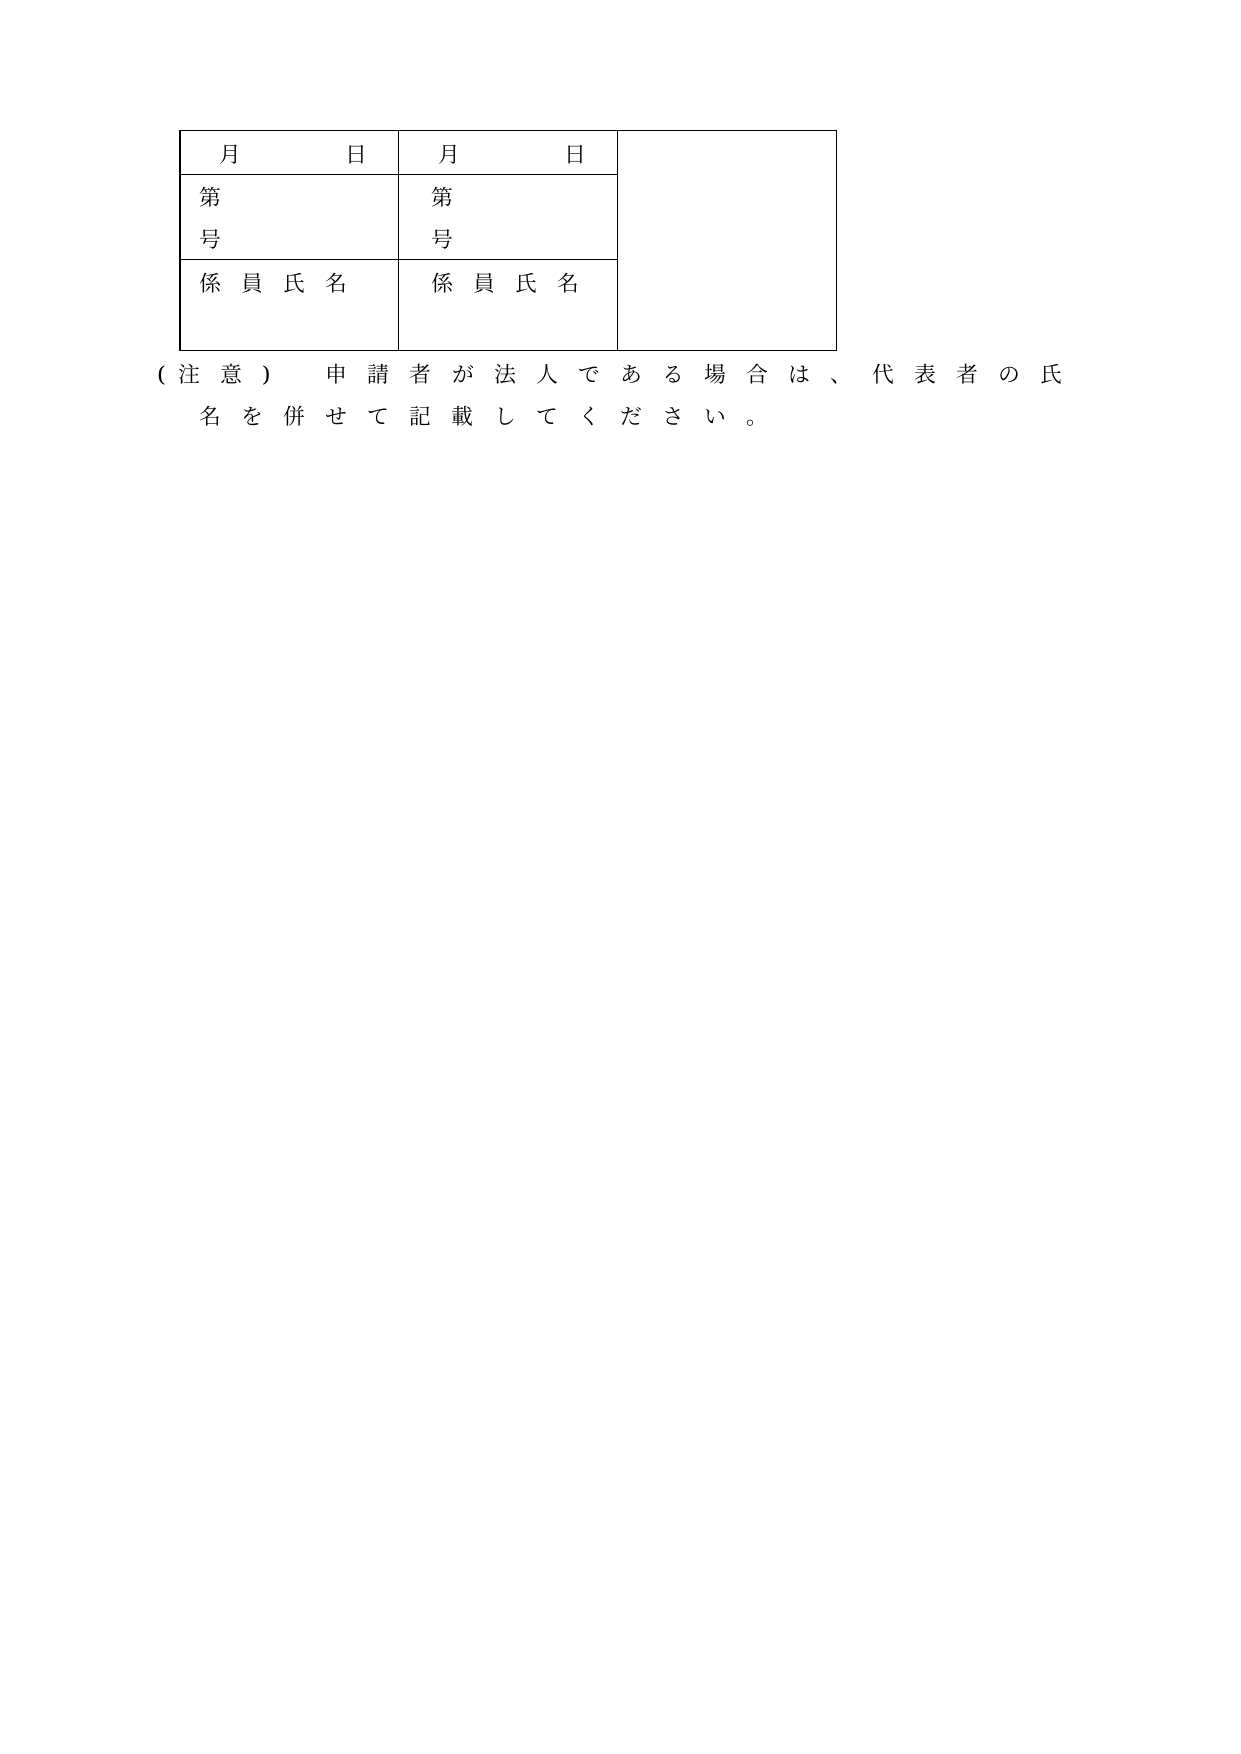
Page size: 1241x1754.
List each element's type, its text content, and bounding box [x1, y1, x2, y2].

table_cell 係員氏名 [181, 260, 398, 350]
table_cell 第 号 [399, 175, 617, 259]
text (注意) 申請者が法人である場合は、代表者の氏名を併せて記載してください。 [157, 351, 1083, 436]
table_cell 係員氏名 [399, 260, 617, 350]
table_cell 年 月 日 [181, 131, 398, 174]
table_cell 年 月 日 [399, 131, 617, 174]
table_cell [618, 131, 836, 350]
table_cell 第 号 [181, 175, 398, 259]
